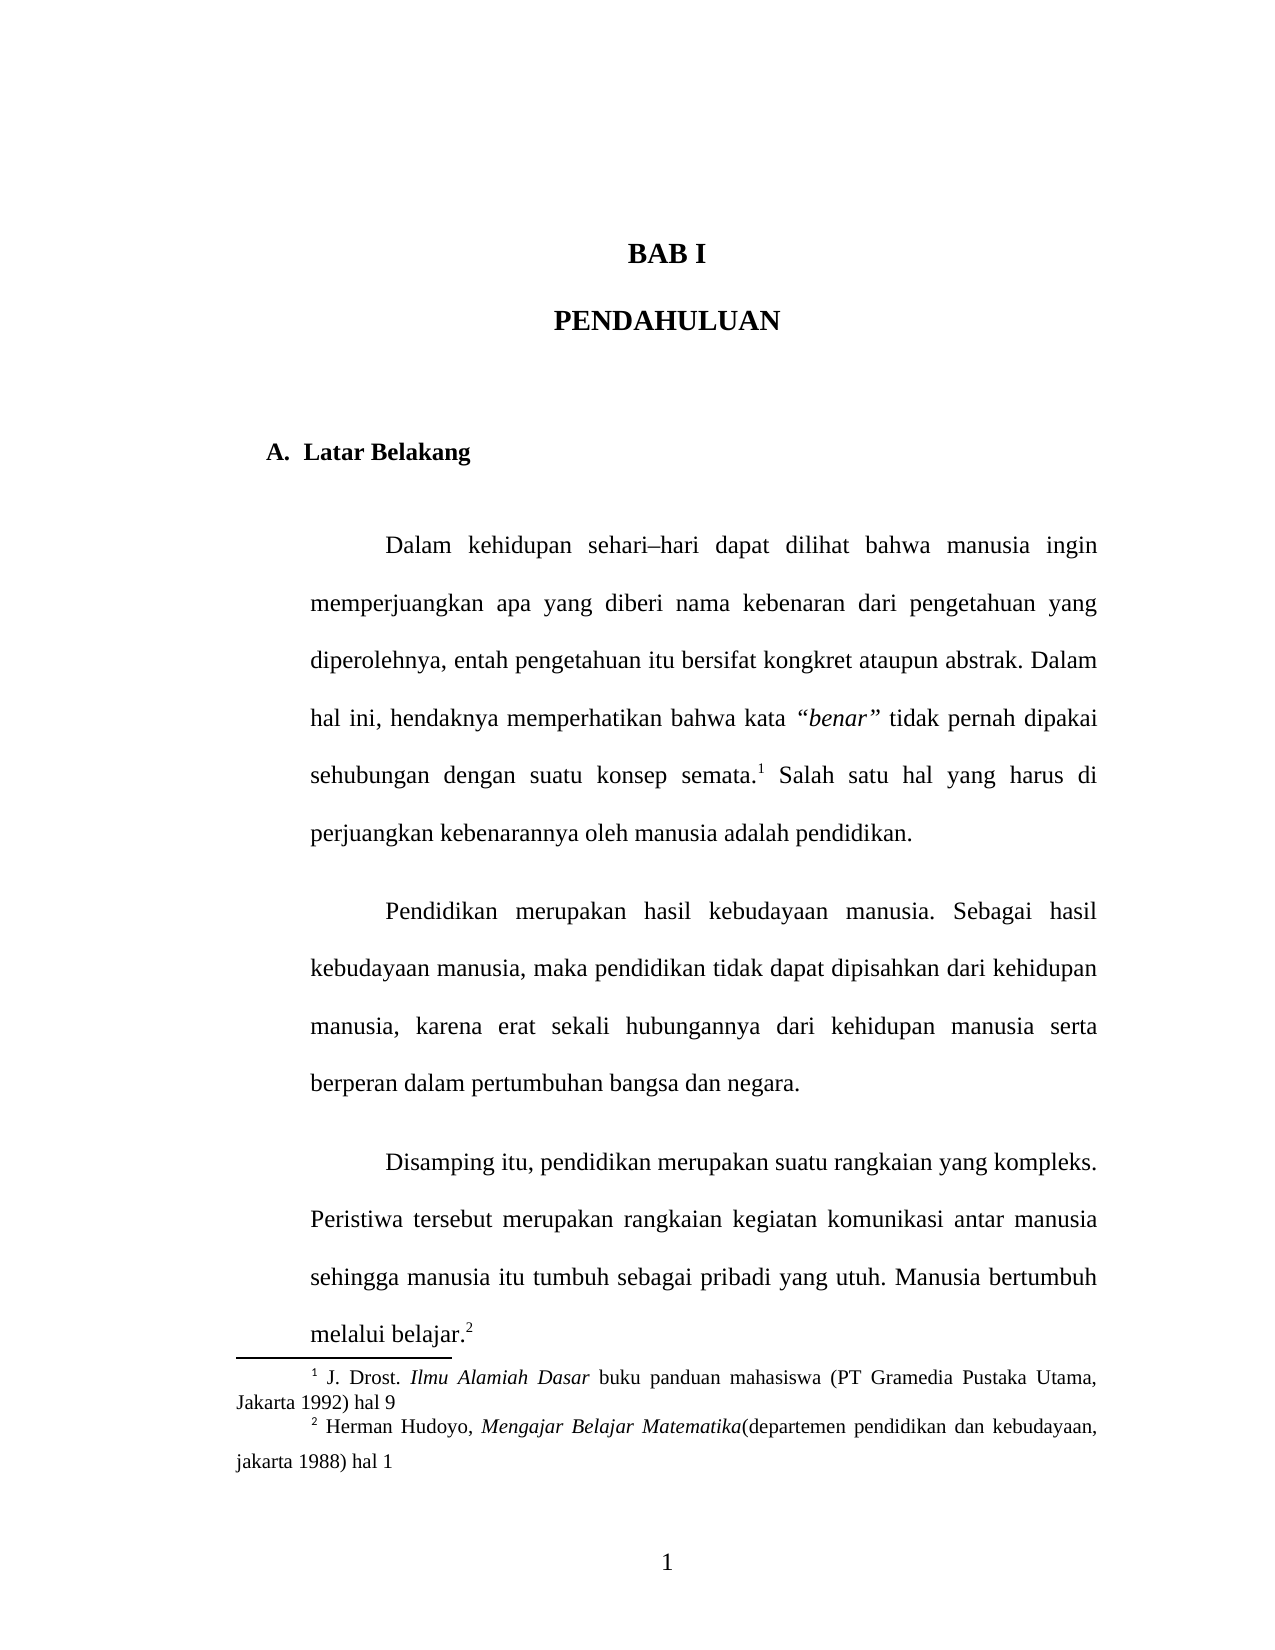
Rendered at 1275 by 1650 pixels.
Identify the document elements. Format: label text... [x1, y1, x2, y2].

text Pendidikan merupakan hasil kebudayaan manusia. Sebagai hasil kebudayaan manusia, maka pendidikan tidak dapat dipisahkan dari kehidupan manusia, karena erat sekali hubungannya dari kehidupan manusia serta berperan dalam pertumbuhan bangsa dan negara. [310, 896, 1098, 1097]
text Disamping itu, pendidikan merupakan suatu rangkaian yang kompleks. Peristiwa tersebut merupakan rangkaian kegiatan komunikasi antar manusia sehingga manusia itu tumbuh sebagai pribadi yang utuh. Manusia bertumbuh melalui belajar. [310, 1147, 1098, 1348]
text PENDAHULUAN [236, 303, 1098, 337]
text BAB I [236, 236, 1098, 270]
text Dalam kehidupan sehari–hari dapat dilihat bahwa manusia ingin memperjuangkan apa yang diberi nama kebenaran dari pengetahuan yang diperolehnya, entah pengetahuan itu bersifat kongkret ataupun abstrak. Dalam hal ini, hendaknya memperhatikan bahwa kata “benar” tidak pernah dipakai sehubungan dengan suatu konsep semata. Salah satu hal yang harus di perjuangkan kebenarannya oleh manusia adalah pendidikan. [310, 530, 1098, 846]
list Latar Belakang [266, 437, 1098, 466]
